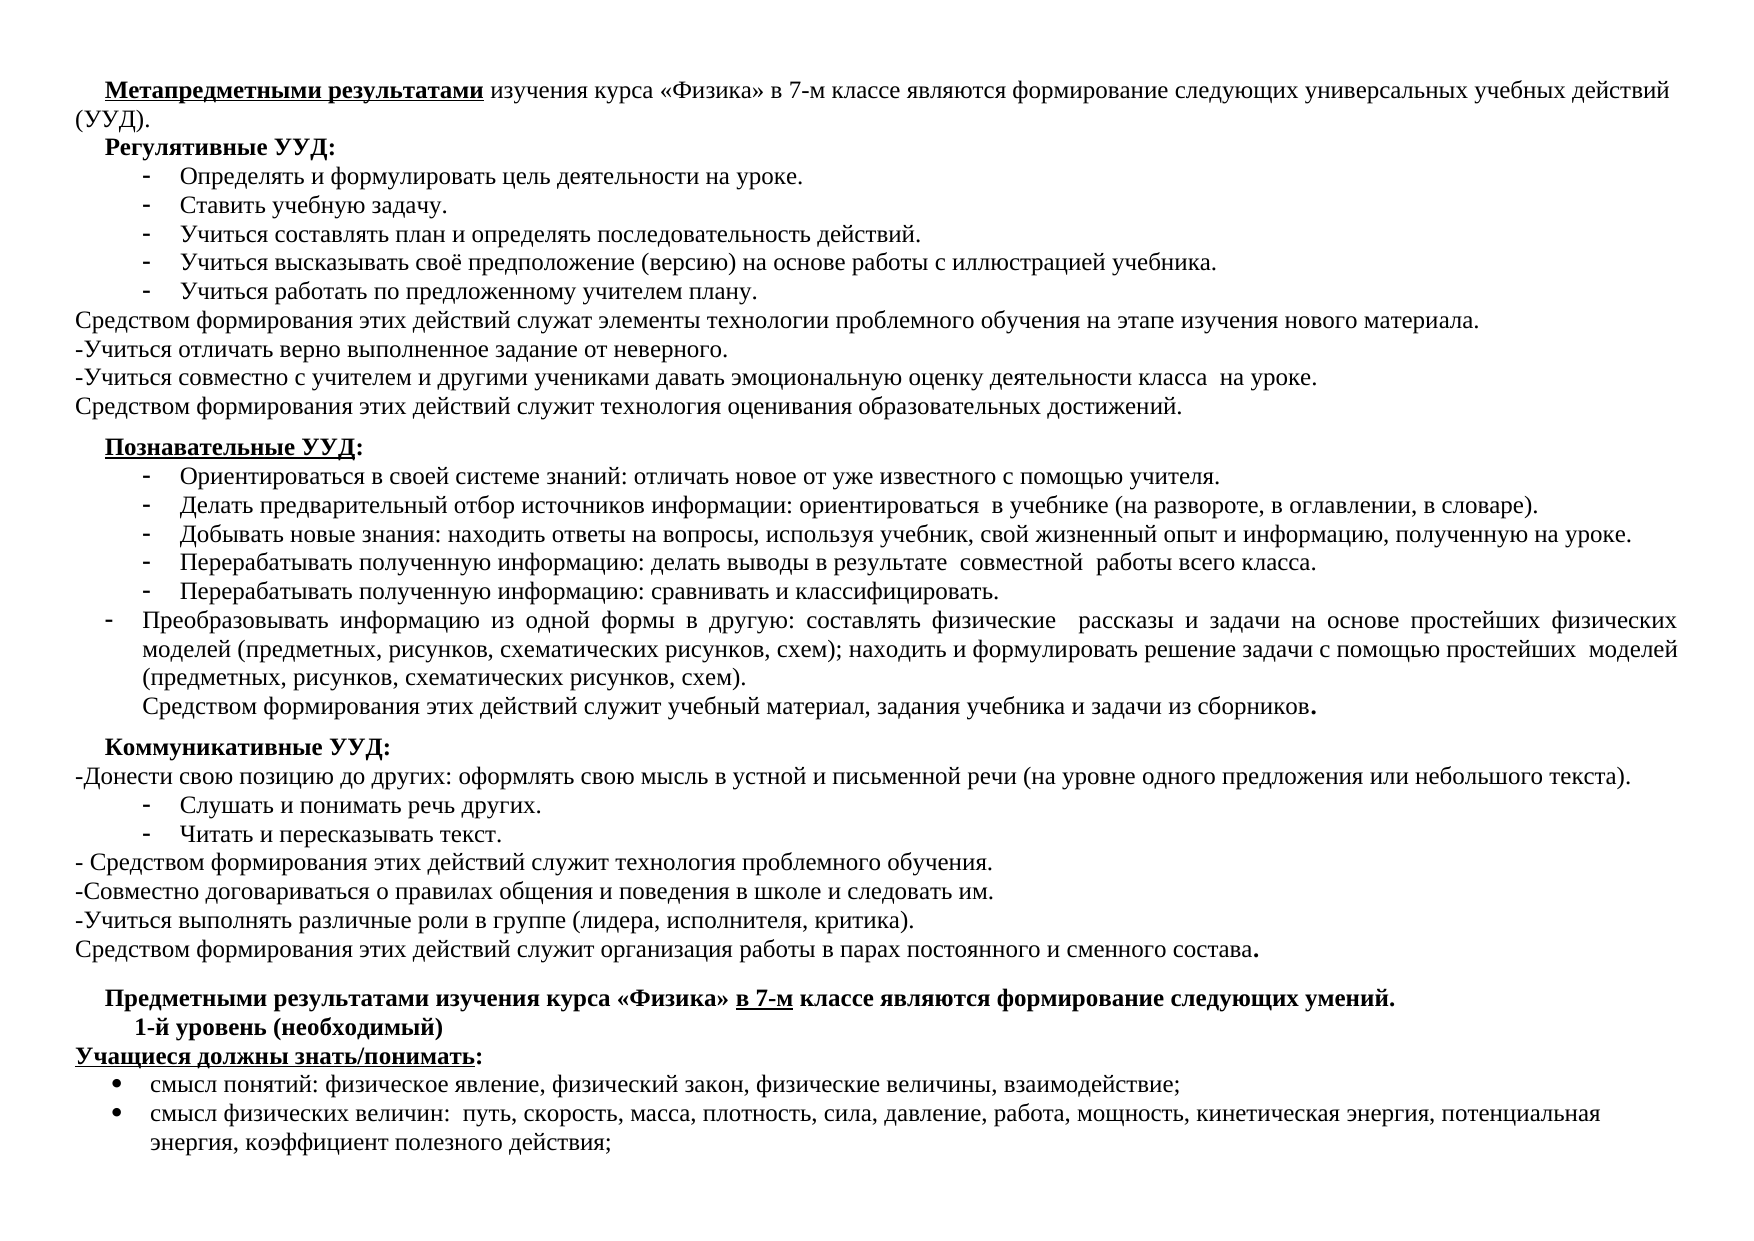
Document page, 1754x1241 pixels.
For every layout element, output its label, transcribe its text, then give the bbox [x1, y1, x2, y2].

list Перерабатывать полученную информацию: сравнивать и классифицировать. [142, 576, 1679, 605]
list Добывать новые знания: находить ответы на вопросы, используя учебник, свой жизненный опыт и информацию, полученную на уроке. [142, 519, 1679, 547]
text Познавательные УУД: [75, 432, 1679, 461]
text Средством формирования этих действий служит учебный материал, задания учебника и задачи из сборников. [142, 691, 1679, 720]
text Средством формирования этих действий служит организация работы в парах постоянного и сменного состава. [75, 934, 1679, 962]
text Коммуникативные УУД: [75, 732, 1679, 761]
text - Средством формирования этих действий служит технология проблемного обучения. [75, 847, 1679, 876]
list Слушать и понимать речь других. [142, 790, 1679, 819]
list смысл физических величин: путь, скорость, масса, плотность, сила, давление, работа, мощность, кинетическая энергия, потенциальная энергия, коэффициент полезного действия; [112, 1098, 1679, 1156]
list Преобразовывать информацию из одной формы в другую: составлять физические рассказы и задачи на основе простейших физических моделей (предметных, рисунков, схематических рисунков, схем); находить и формулировать решение задачи с помощью простейших моделей (предметных, рисунков, схематических рисунков, схем). [104, 605, 1679, 691]
text Метапредметными результатами изучения курса «Физика» в 7-м классе являются формирование следующих универсальных учебных действий (УУД). [75, 75, 1679, 132]
text Регулятивные УУД: [75, 132, 1679, 161]
list Учиться работать по предложенному учителем плану. [142, 276, 1679, 305]
list Ставить учебную задачу. [142, 190, 1679, 219]
text Средством формирования этих действий служат элементы технологии проблемного обучения на этапе изучения нового материала. [75, 305, 1679, 334]
text -Учиться выполнять различные роли в группе (лидера, исполнителя, критика). [75, 905, 1679, 934]
text -Учиться совместно с учителем и другими учениками давать эмоциональную оценку деятельности класса на уроке. [75, 362, 1679, 391]
text Учащиеся должны знать/понимать: [75, 1041, 1679, 1069]
text -Учиться отличать верно выполненное задание от неверного. [75, 334, 1679, 362]
list Читать и пересказывать текст. [142, 819, 1679, 847]
list Перерабатывать полученную информацию: делать выводы в результате совместной работы всего класса. [142, 547, 1679, 576]
text -Донести свою позицию до других: оформлять свою мысль в устной и письменной речи (на уровне одного предложения или небольшого текста). [75, 761, 1679, 790]
list Делать предварительный отбор источников информации: ориентироваться в учебнике (на развороте, в оглавлении, в словаре). [142, 490, 1679, 519]
text -Совместно договариваться о правилах общения и поведения в школе и следовать им. [75, 876, 1679, 905]
text 1-й уровень (необходимый) [75, 1012, 1679, 1041]
list смысл понятий: физическое явление, физический закон, физические величины, взаимодействие; [112, 1069, 1679, 1098]
list Учиться высказывать своё предположение (версию) на основе работы с иллюстрацией учебника. [142, 247, 1679, 276]
text Средством формирования этих действий служит технология оценивания образовательных достижений. [75, 391, 1679, 420]
list Определять и формулировать цель деятельности на уроке. [142, 161, 1679, 190]
list Учиться составлять план и определять последовательность действий. [142, 219, 1679, 247]
text Предметными результатами изучения курса «Физика» в 7-м классе являются формирование следующих умений. [75, 983, 1679, 1012]
list Ориентироваться в своей системе знаний: отличать новое от уже известного с помощью учителя. [142, 461, 1679, 490]
